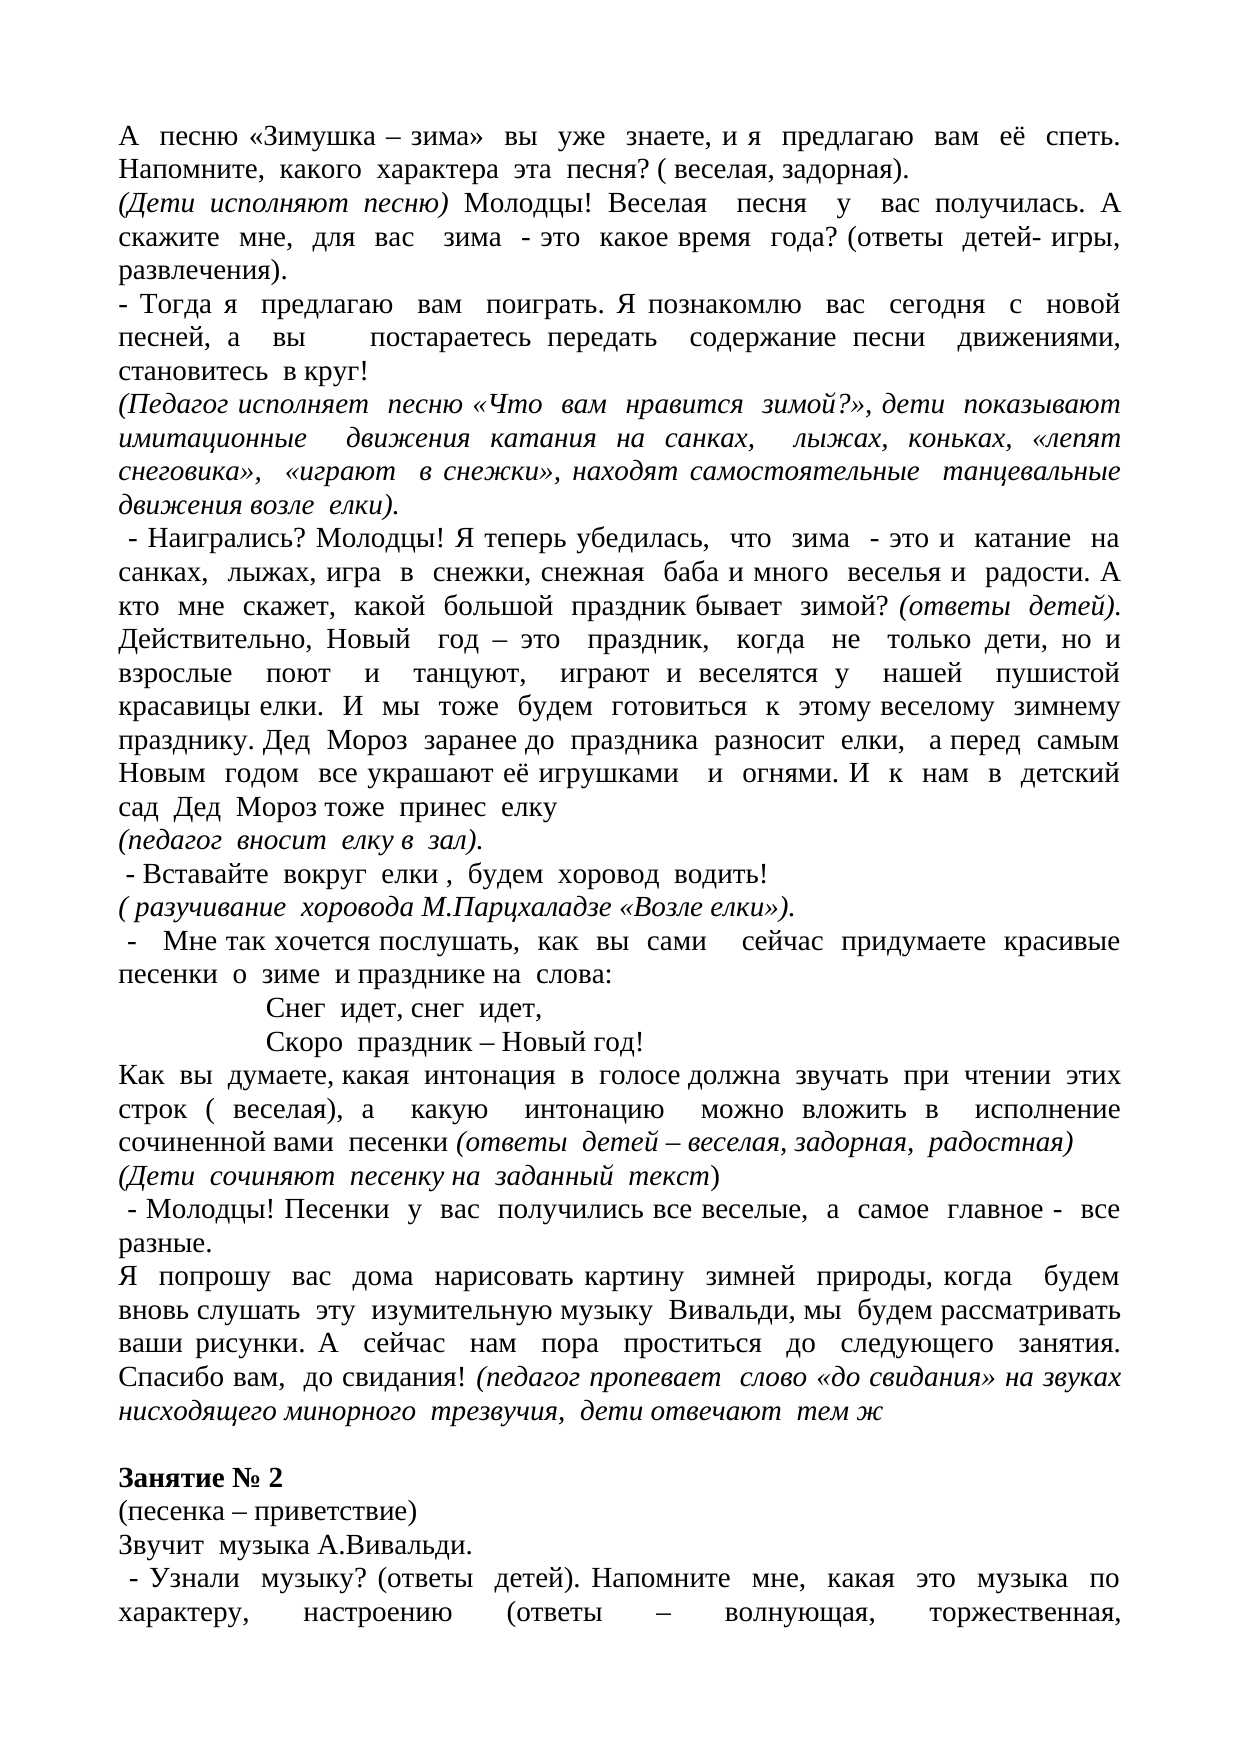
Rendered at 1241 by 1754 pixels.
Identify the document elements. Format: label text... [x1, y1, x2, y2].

text (Дети сочиняют песенку на заданный текст) [118, 1158, 1122, 1191]
text (песенка – приветствие) [118, 1493, 1122, 1527]
text - Наигрались? Молодцы! Я теперь убедилась, что зима - это и катание на санках, лыжах, игра в снежки, снежная баба и много веселья и радости. А кто мне скажет, какой большой праздник бывает зимой? (ответы детей). Действительно, Новый год – это праздник, когда не только дети, но и взрослые поют и танцуют, играют и веселятся у нашей пушистой красавицы елки. И мы тоже будем готовиться к этому веселому зимнему празднику. Дед Мороз заранее до праздника разносит елки, а перед самым Новым годом все украшают её игрушками и огнями. И к нам в детский сад Дед Мороз тоже принес елку [118, 521, 1122, 822]
text Как вы думаете, какая интонация в голосе должна звучать при чтении этих строк ( веселая), а какую интонацию можно вложить в исполнение сочиненной вами песенки (ответы детей – веселая, задорная, радостная) [118, 1057, 1122, 1158]
text Звучит музыка А.Вивальди. [118, 1527, 1122, 1560]
text Скоро праздник – Новый год! [266, 1024, 1122, 1057]
text Снег идет, снег идет, [266, 990, 1122, 1024]
text - Тогда я предлагаю вам поиграть. Я познакомлю вас сегодня с новой песней, а вы постараетесь передать содержание песни движениями, становитесь в круг! [118, 286, 1122, 386]
text (педагог вносит елку в зал). [118, 822, 1122, 856]
text ( разучивание хоровода М.Парцхаладзе «Возле елки»). [118, 889, 1122, 923]
text (Дети исполняют песню) Молодцы! Веселая песня у вас получилась. А скажите мне, для вас зима - это какое время года? (ответы детей- игры, развлечения). [118, 185, 1122, 286]
text (Педагог исполняет песню «Что вам нравится зимой?», дети показывают имитационные движения катания на санках, лыжах, коньках, «лепят снеговика», «играют в снежки», находят самостоятельные танцевальные движения возле елки). [118, 386, 1122, 521]
text Занятие № 2 [118, 1460, 1122, 1493]
text А песню «Зимушка – зима» вы уже знаете, и я предлагаю вам её спеть. Напомните, какого характера эта песня? ( веселая, задорная). [118, 118, 1122, 185]
text Я попрошу вас дома нарисовать картину зимней природы, когда будем вновь слушать эту изумительную музыку Вивальди, мы будем рассматривать ваши рисунки. А сейчас нам пора проститься до следующего занятия. Спасибо вам, до свидания! (педагог пропевает слово «до свидания» на звуках нисходящего минорного трезвучия, дети отвечают тем ж [118, 1258, 1122, 1426]
text - Молодцы! Песенки у вас получились все веселые, а самое главное - все разные. [118, 1191, 1122, 1258]
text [118, 1560, 1122, 1627]
text - Мне так хочется послушать, как вы сами сейчас придумаете красивые песенки о зиме и празднике на слова: [118, 923, 1122, 990]
text - Вставайте вокруг елки , будем хоровод водить! [118, 856, 1122, 889]
